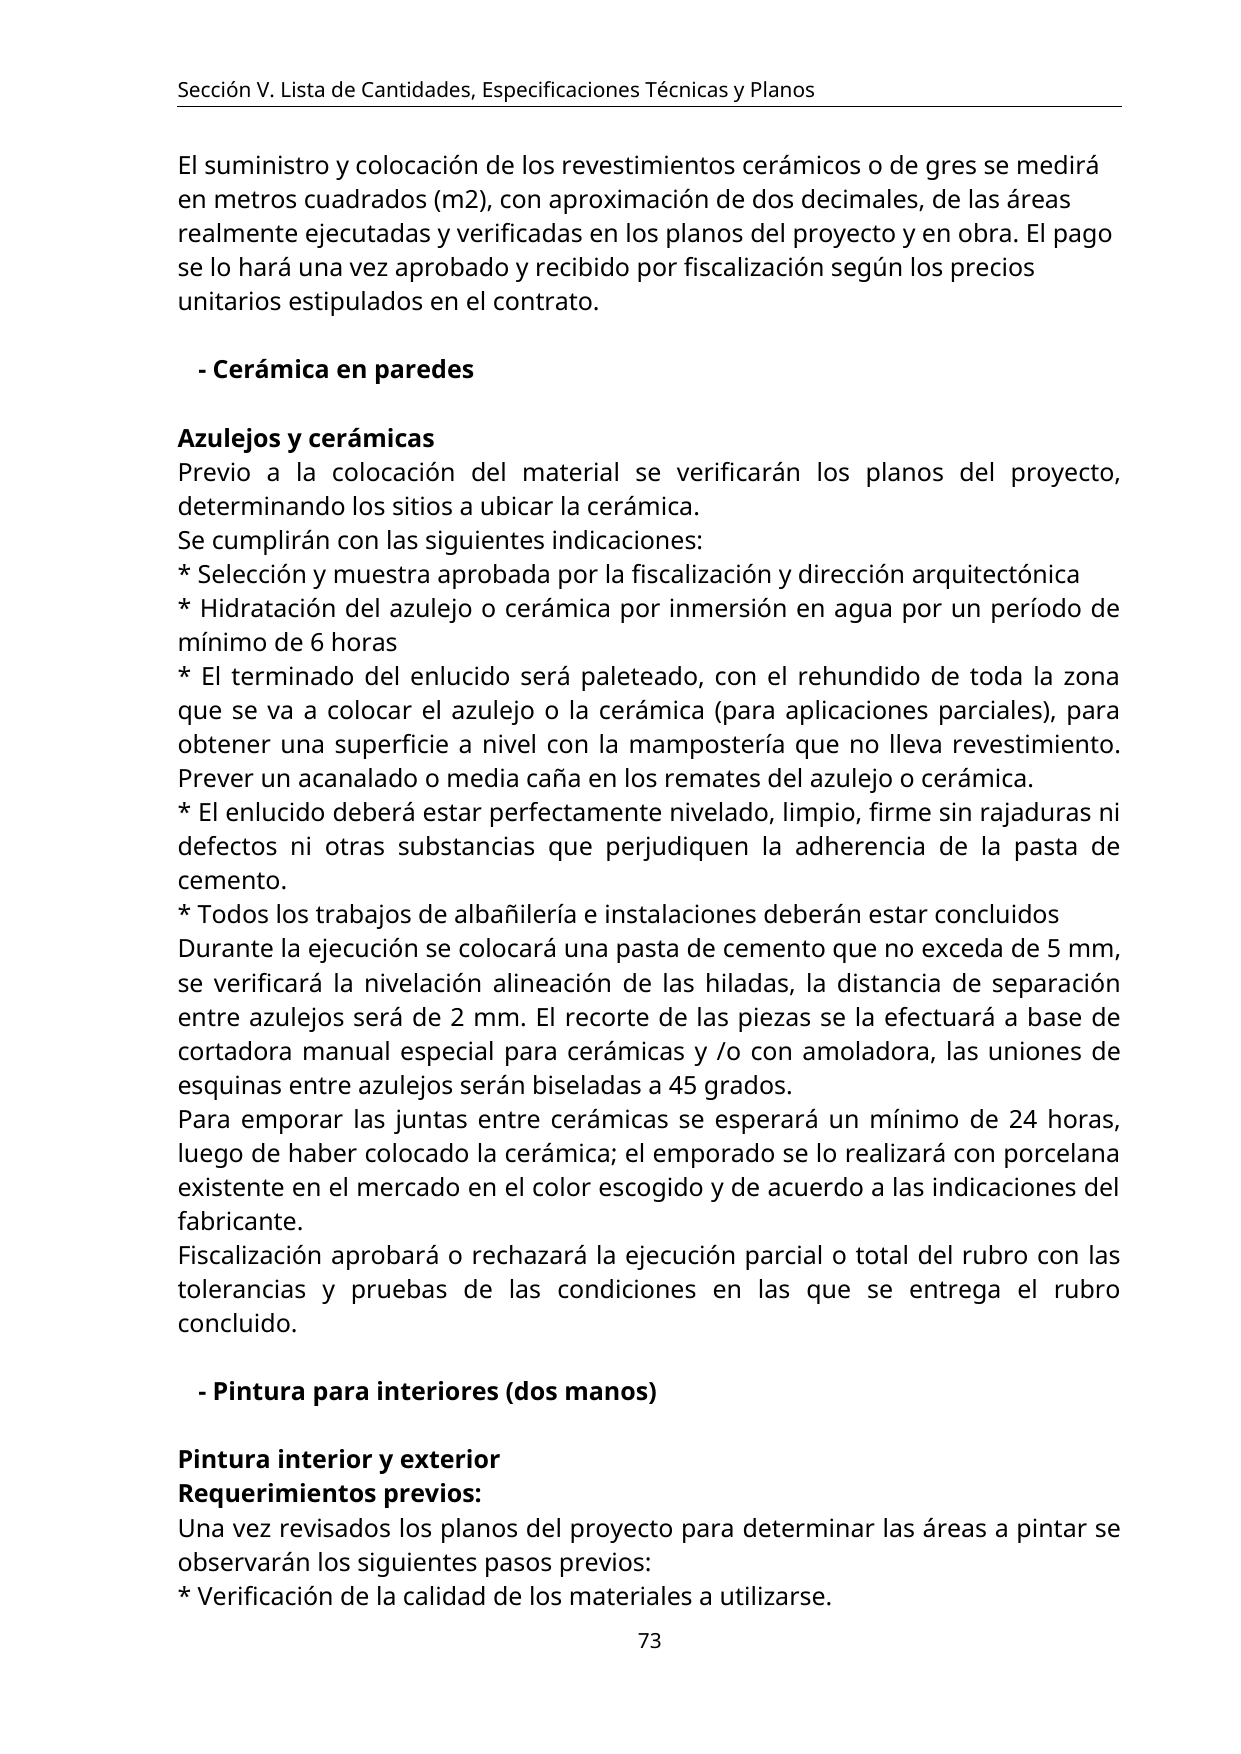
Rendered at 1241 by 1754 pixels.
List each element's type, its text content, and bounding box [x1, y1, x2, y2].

text - Pintura para interiores (dos manos) [198, 1374, 1122, 1408]
text * Hidratación del azulejo o cerámica por inmersión en agua por un período de mínimo de 6 horas [177, 591, 1122, 659]
text El suministro y colocación de los revestimientos cerámicos o de gres se medirá en metros cuadrados (m2), con aproximación de dos decimales, de las áreas realmente ejecutadas y verificadas en los planos del proyecto y en obra. El pago se lo hará una vez aprobado y recibido por fiscalización según los precios unitarios estipulados en el contrato. [177, 148, 1122, 318]
text Requerimientos previos: [177, 1476, 1122, 1510]
text Se cumplirán con las siguientes indicaciones: [177, 522, 1122, 556]
text Pintura interior y exterior [177, 1442, 1122, 1476]
text Previo a la colocación del material se verificarán los planos del proyecto, determinando los sitios a ubicar la cerámica. [177, 454, 1122, 522]
text Una vez revisados los planos del proyecto para determinar las áreas a pintar se observarán los siguientes pasos previos: [177, 1510, 1122, 1578]
text Azulejos y cerámicas [177, 420, 1122, 454]
text * Todos los trabajos de albañilería e instalaciones deberán estar concluidos [177, 897, 1122, 931]
text Durante la ejecución se colocará una pasta de cemento que no exceda de 5 mm, se verificará la nivelación alineación de las hiladas, la distancia de separación entre azulejos será de 2 mm. El recorte de las piezas se la efectuará a base de cortadora manual especial para cerámicas y /o con amoladora, las uniones de esquinas entre azulejos serán biseladas a 45 grados. [177, 931, 1122, 1101]
text Para emporar las juntas entre cerámicas se esperará un mínimo de 24 horas, luego de haber colocado la cerámica; el emporado se lo realizará con porcelana existente en el mercado en el color escogido y de acuerdo a las indicaciones del fabricante. [177, 1101, 1122, 1238]
text * El enlucido deberá estar perfectamente nivelado, limpio, firme sin rajaduras ni defectos ni otras substancias que perjudiquen la adherencia de la pasta de cemento. [177, 795, 1122, 897]
text * Selección y muestra aprobada por la fiscalización y dirección arquitectónica [177, 556, 1122, 591]
text Fiscalización aprobará o rechazará la ejecución parcial o total del rubro con las tolerancias y pruebas de las condiciones en las que se entrega el rubro concluido. [177, 1238, 1122, 1340]
text - Cerámica en paredes [198, 352, 1122, 386]
text * El terminado del enlucido será paleteado, con el rehundido de toda la zona que se va a colocar el azulejo o la cerámica (para aplicaciones parciales), para obtener una superficie a nivel con la mampostería que no lleva revestimiento. Prever un acanalado o media caña en los remates del azulejo o cerámica. [177, 659, 1122, 795]
text * Verificación de la calidad de los materiales a utilizarse. [177, 1578, 1122, 1612]
